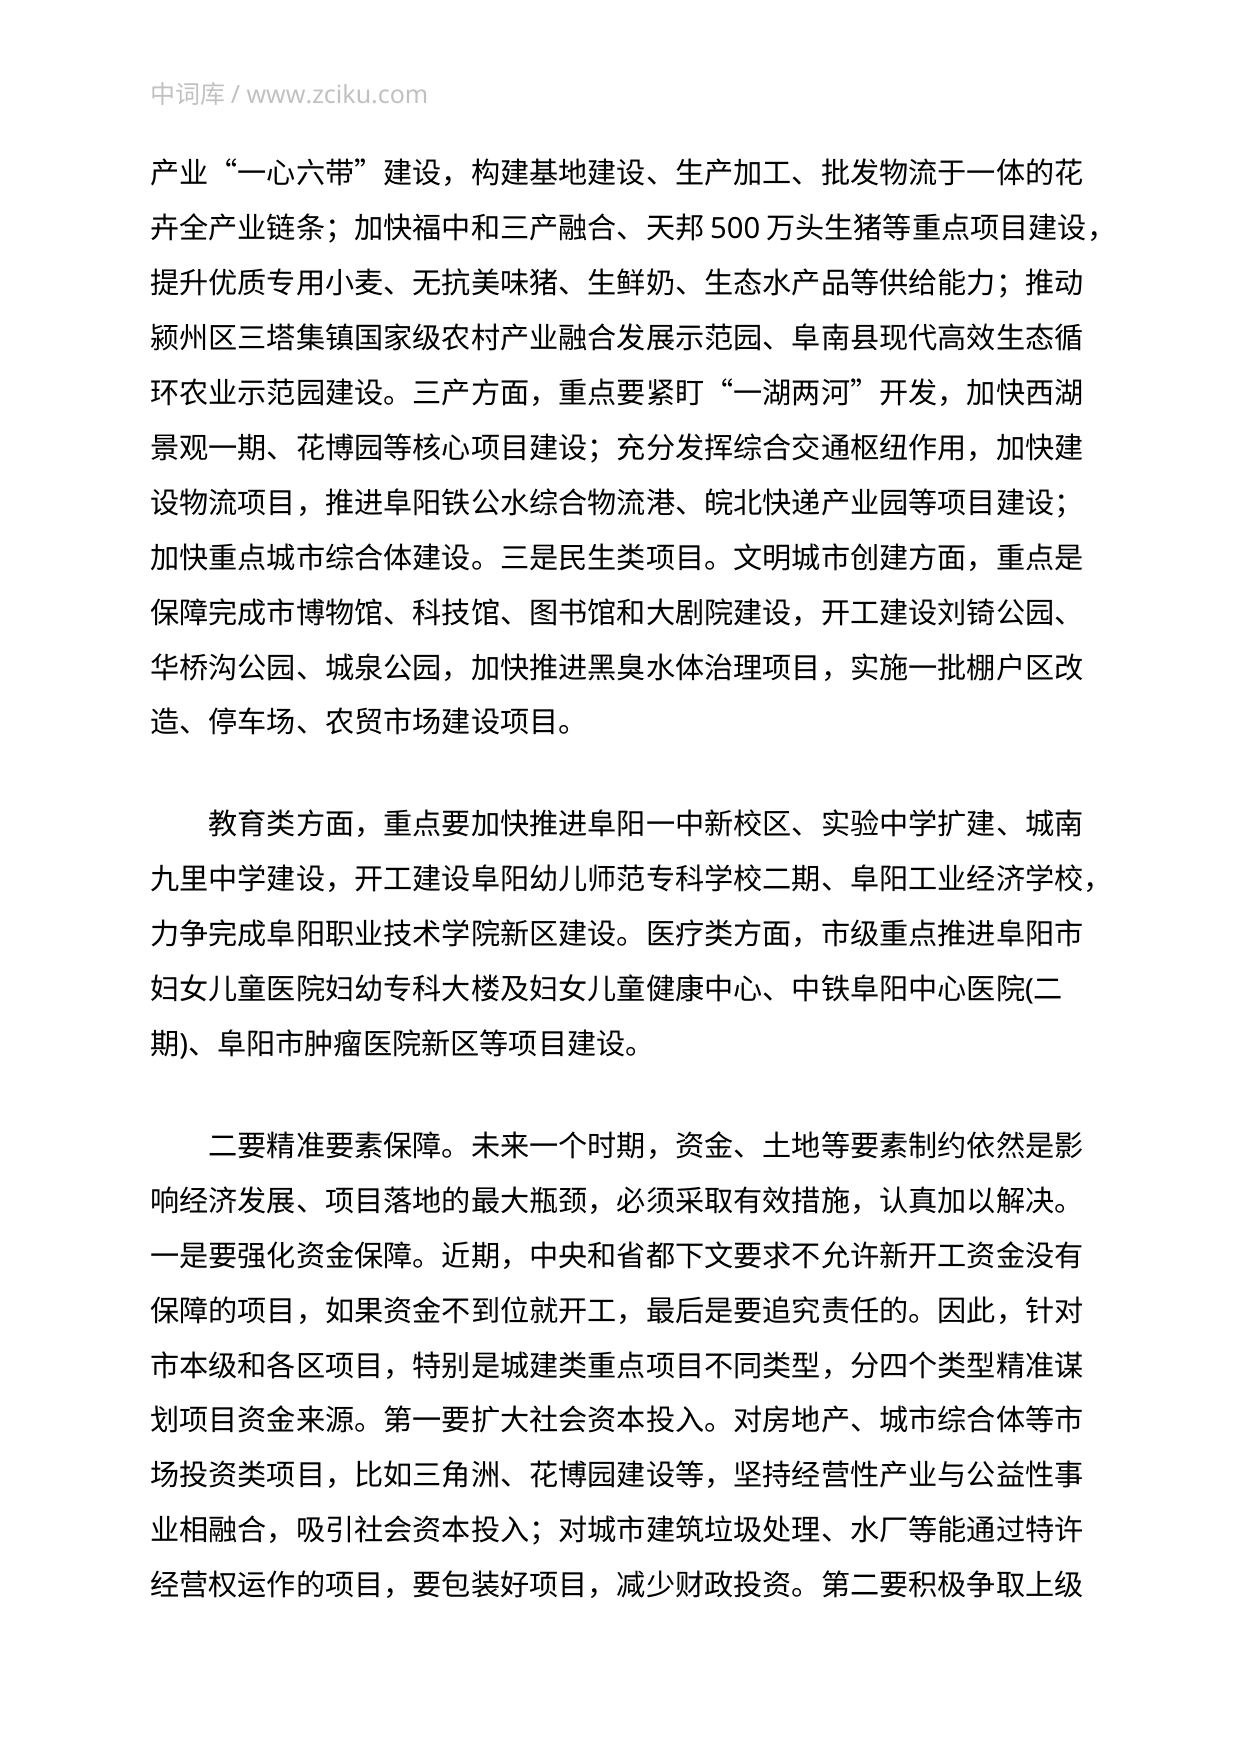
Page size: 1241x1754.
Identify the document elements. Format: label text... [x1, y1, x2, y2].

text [150, 1122, 1090, 1604]
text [150, 150, 1090, 741]
text 教育类方面，重点要加快推进阜阳一中新校区、实验中学扩建、城南九里中学建设，开工建设阜阳幼儿师范专科学校二期、阜阳工业经济学校，力争完成阜阳职业技术学院新区建设。医疗类方面，市级重点推进阜阳市妇女儿童医院妇幼专科大楼及妇女儿童健康中心、中铁阜阳中心医院(二期)、阜阳市肿瘤医院新区等项目建设。 [150, 801, 1090, 1063]
